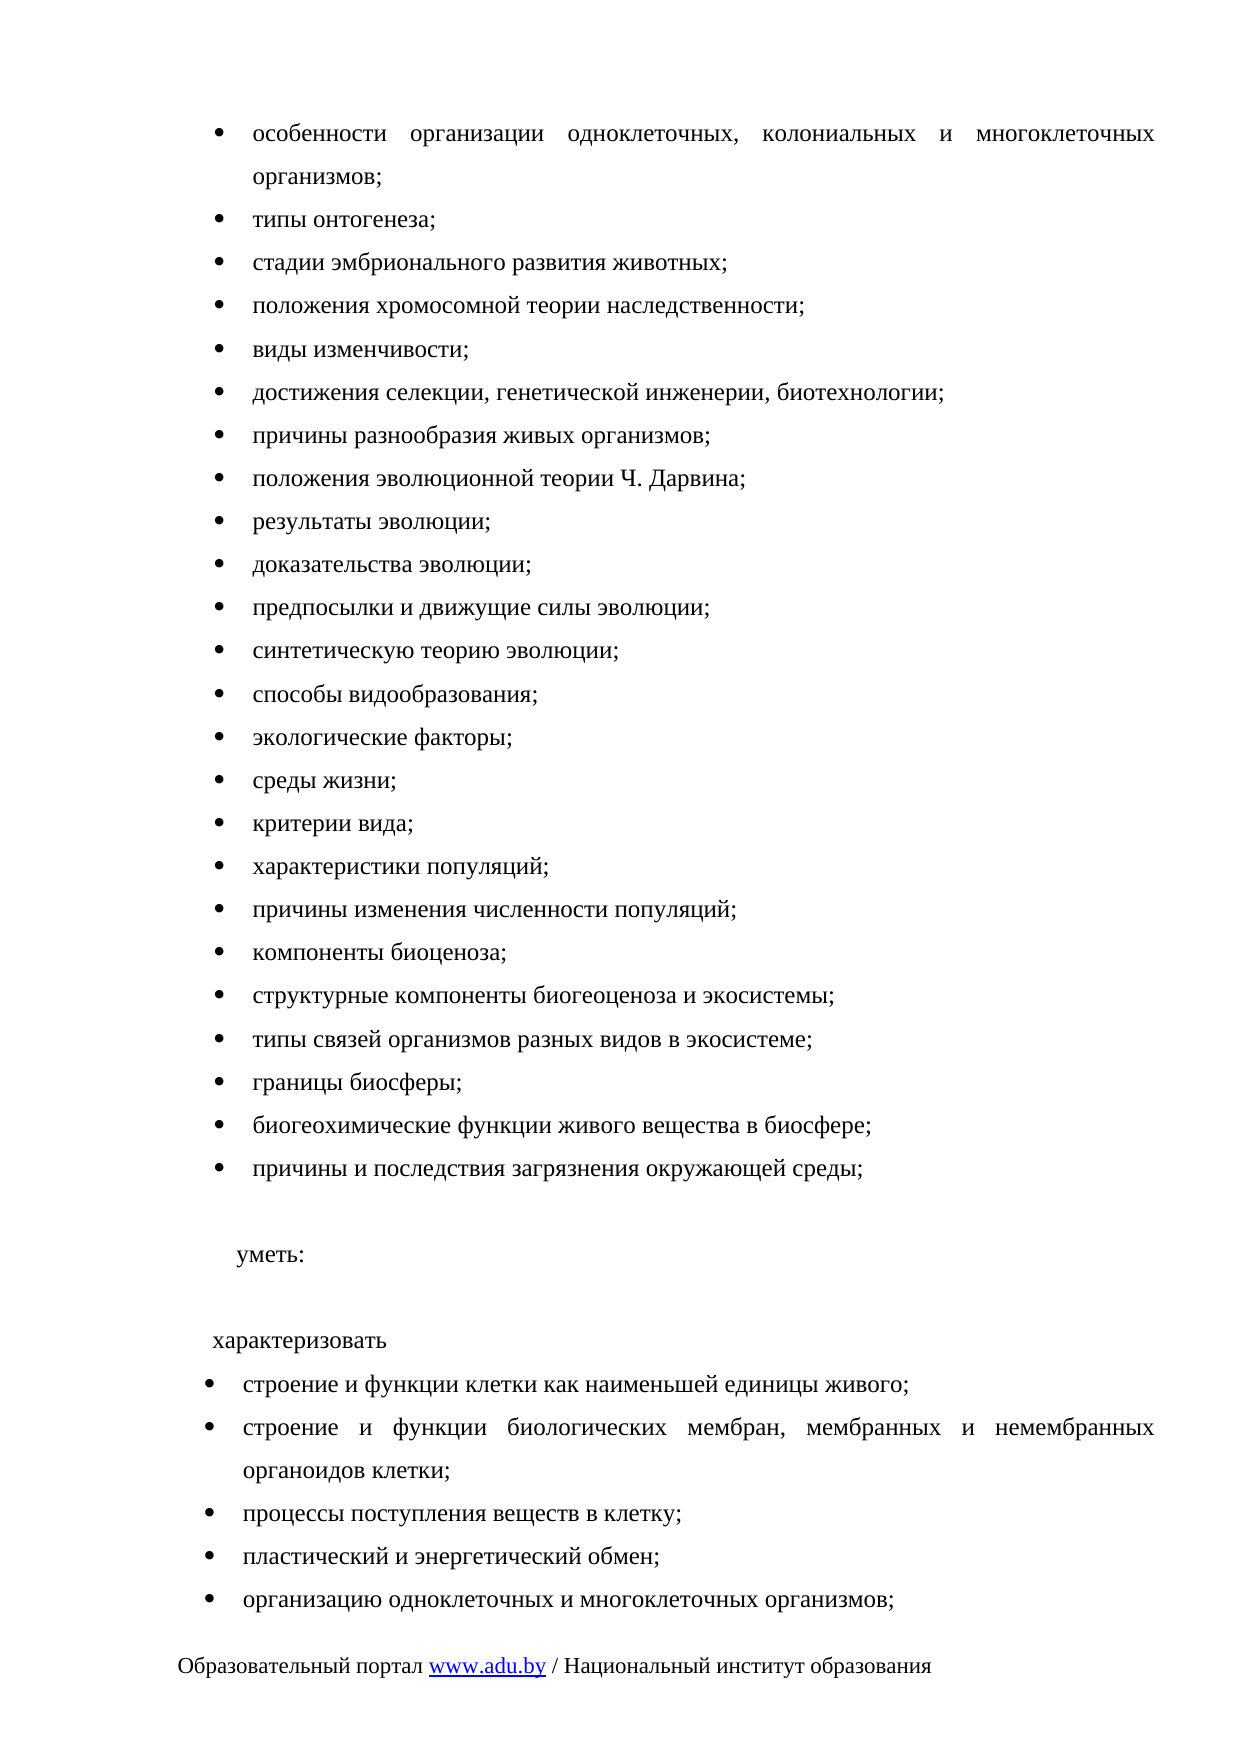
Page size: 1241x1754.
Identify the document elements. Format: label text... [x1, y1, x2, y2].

text уметь: [177, 1239, 1152, 1268]
list результаты эволюции; [215, 506, 1155, 535]
list предпосылки и движущие силы эволюции; [215, 592, 1155, 621]
list причины и последствия загрязнения окружающей среды; [215, 1153, 1155, 1182]
list характеристики популяций; [215, 851, 1155, 880]
list структурные компоненты биогеоценоза и экосистемы; [215, 981, 1155, 1009]
list строение и функции биологических мембран, мембранных и немембранных органоидов клетки; [205, 1412, 1155, 1484]
list причины изменения численности популяций; [215, 894, 1155, 923]
list границы биосферы; [215, 1067, 1155, 1096]
list причины разнообразия живых организмов; [215, 420, 1155, 449]
list среды жизни; [215, 765, 1155, 794]
list строение и функции клетки как наименьшей единицы живого; [205, 1369, 1155, 1397]
list доказательства эволюции; [215, 549, 1155, 578]
list типы связей организмов разных видов в экосистеме; [215, 1024, 1155, 1052]
list виды изменчивости; [215, 334, 1155, 362]
text характеризовать [212, 1326, 1155, 1354]
list пластический и энергетический обмен; [205, 1541, 1155, 1570]
list стадии эмбрионального развития животных; [215, 247, 1155, 276]
list особенности организации одноклеточных, колониальных и многоклеточных организмов; [215, 118, 1155, 190]
list способы видообразования; [215, 679, 1155, 707]
list положения хромосомной теории наследственности; [215, 291, 1155, 319]
list синтетическую теорию эволюции; [215, 636, 1155, 664]
list типы онтогенеза; [215, 204, 1155, 233]
list биогеохимические функции живого вещества в биосфере; [215, 1110, 1155, 1139]
list достижения селекции, генетической инженерии, биотехнологии; [215, 377, 1155, 406]
list критерии вида; [215, 808, 1155, 837]
list процессы поступления веществ в клетку; [205, 1498, 1155, 1527]
list экологические факторы; [215, 722, 1155, 751]
list положения эволюционной теории Ч. Дарвина; [215, 463, 1155, 492]
list компоненты биоценоза; [215, 937, 1155, 966]
list организацию одноклеточных и многоклеточных организмов; [205, 1584, 1155, 1613]
